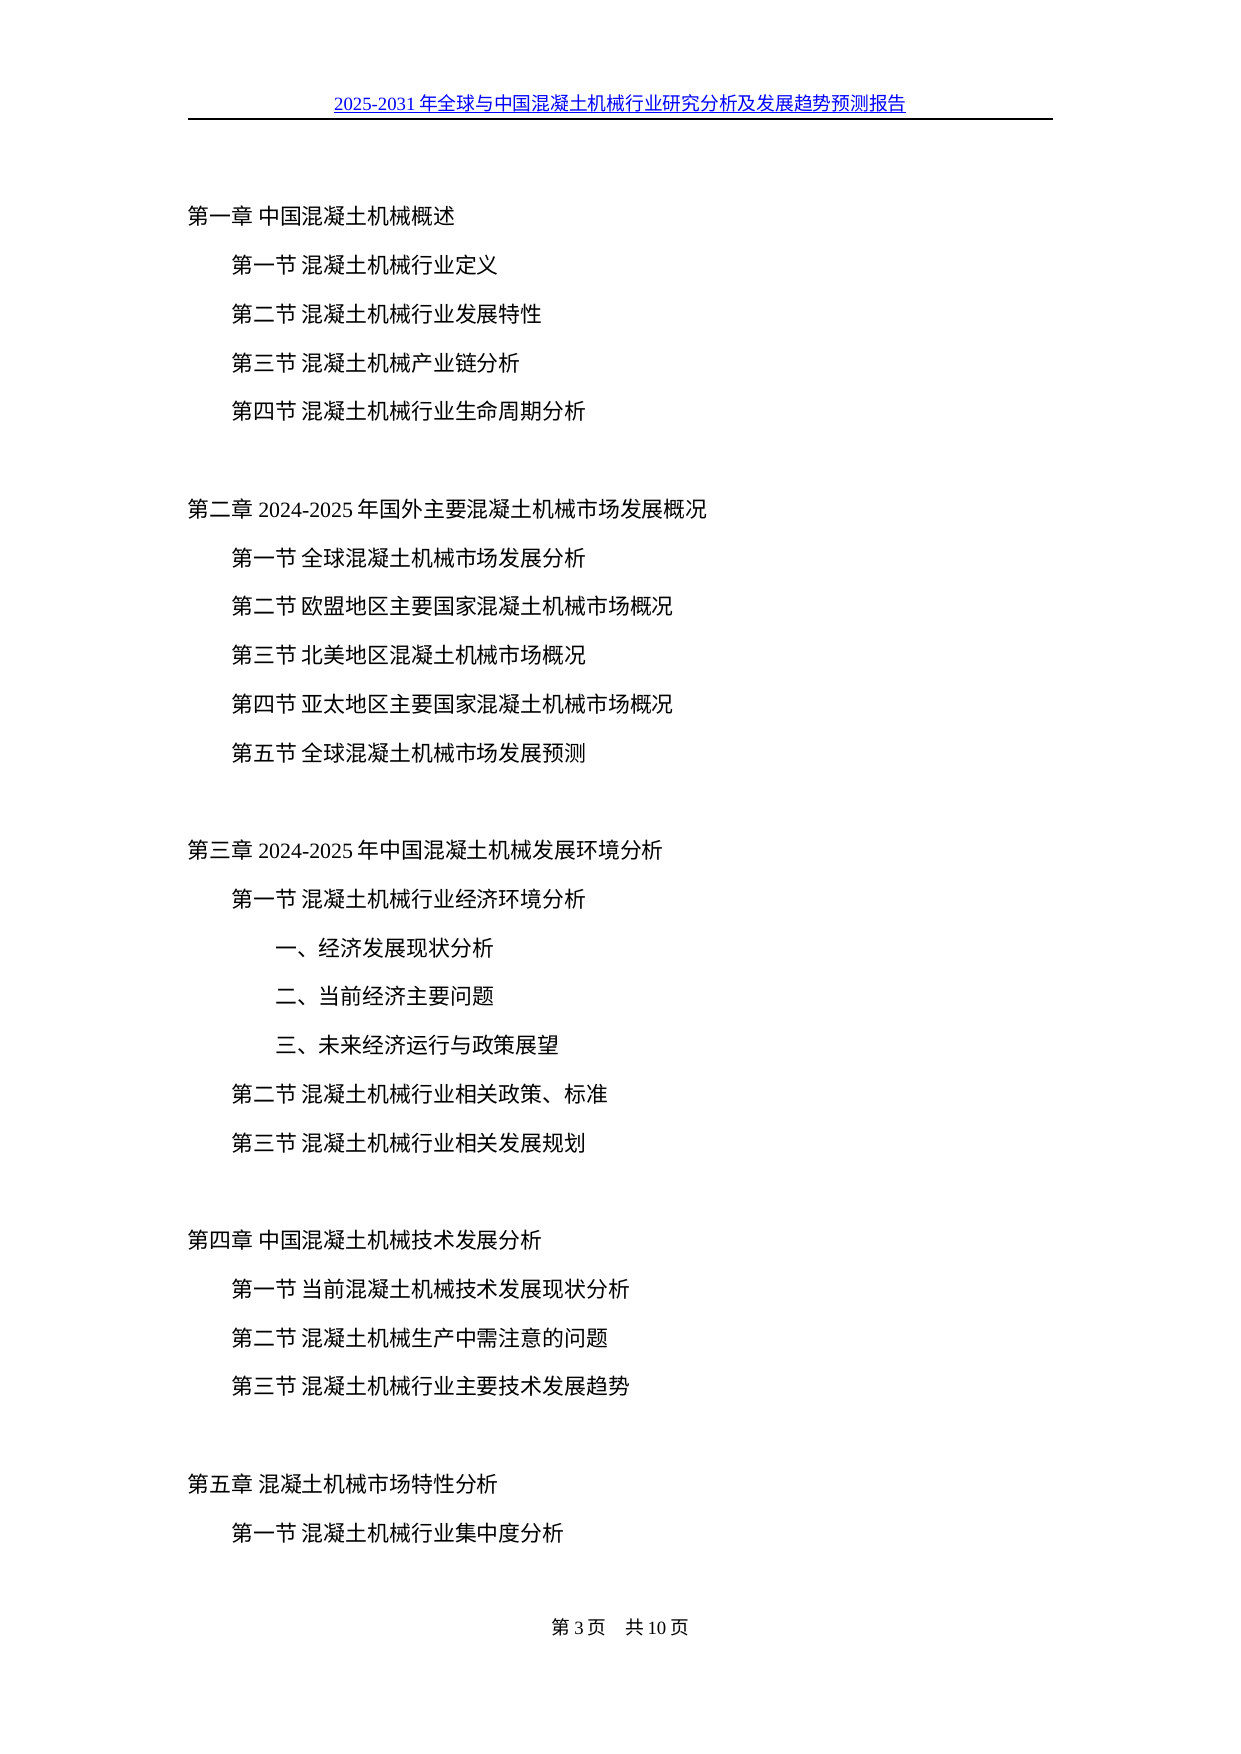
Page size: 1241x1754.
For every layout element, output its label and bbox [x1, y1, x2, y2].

text [187, 150, 1053, 1548]
